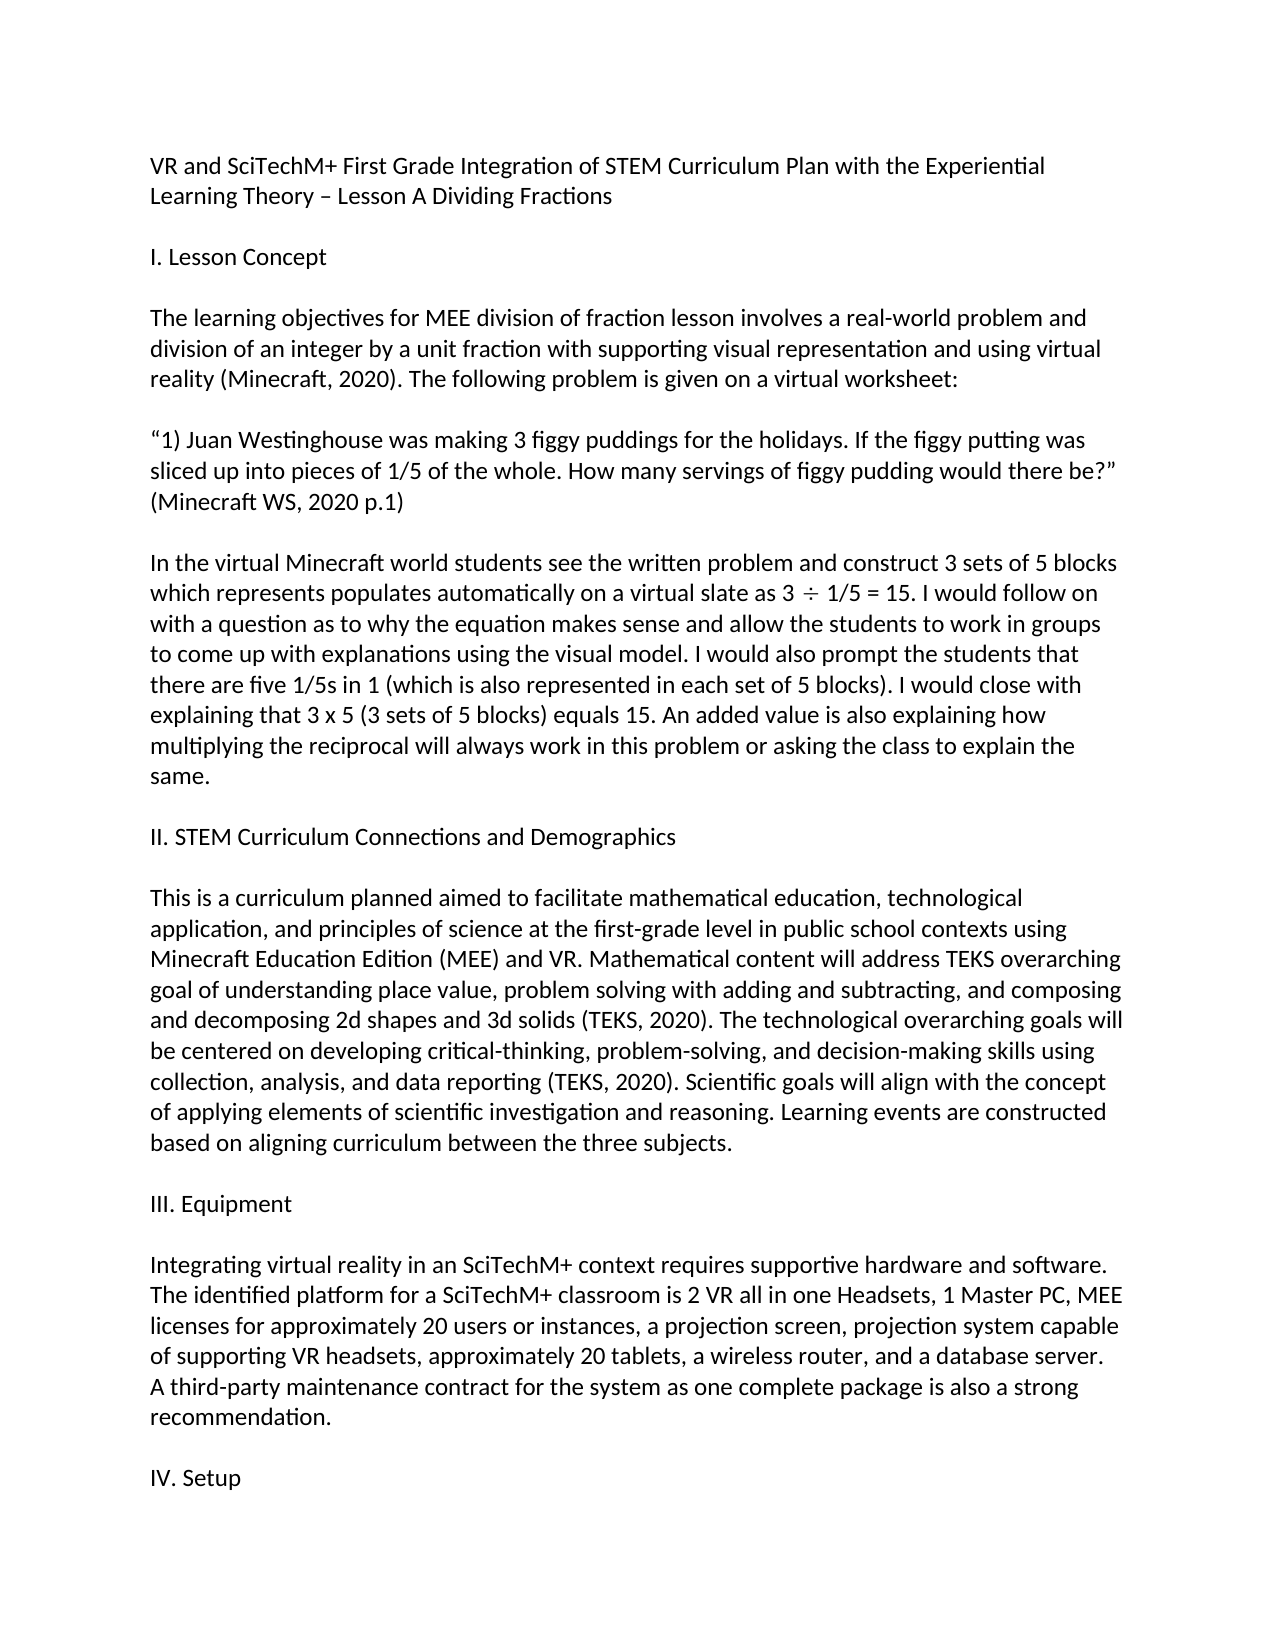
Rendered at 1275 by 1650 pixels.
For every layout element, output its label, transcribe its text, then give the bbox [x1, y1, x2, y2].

text Integrating virtual reality in an SciTechM+ context requires supportive hardware and software. The identified platform for a SciTechM+ classroom is 2 VR all in one Headsets, 1 Master PC, MEE licenses for approximately 20 users or instances, a projection screen, projection system capable of supporting VR headsets, approximately 20 tablets, a wireless router, and a database server. A third-party maintenance contract for the system as one complete package is also a strong recommendation. [150, 1249, 1125, 1432]
text IV. Setup [150, 1462, 1125, 1493]
text This is a curriculum planned aimed to facilitate mathematical education, technological application, and principles of science at the first-grade level in public school contexts using Minecraft Education Edition (MEE) and VR. Mathematical content will address TEKS overarching goal of understanding place value, problem solving with adding and subtracting, and composing and decomposing 2d shapes and 3d solids (TEKS, 2020). The technological overarching goals will be centered on developing critical-thinking, problem-solving, and decision-making skills using collection, analysis, and data reporting (TEKS, 2020). Scientific goals will align with the concept of applying elements of scientific investigation and reasoning. Learning events are constructed based on aligning curriculum between the three subjects. [150, 882, 1125, 1157]
text “1) Juan Westinghouse was making 3 figgy puddings for the holidays. If the figgy putting was sliced up into pieces of 1/5 of the whole. How many servings of figgy pudding would there be?” (Minecraft WS, 2020 p.1) [150, 425, 1125, 516]
text VR and SciTechM+ First Grade Integration of STEM Curriculum Plan with the Experiential Learning Theory – Lesson A Dividing Fractions [150, 150, 1125, 211]
text The learning objectives for MEE division of fraction lesson involves a real-world problem and division of an integer by a unit fraction with supporting visual representation and using virtual reality (Minecraft, 2020). The following problem is given on a virtual worksheet: [150, 303, 1125, 394]
text III. Equipment [150, 1188, 1125, 1218]
text In the virtual Minecraft world students see the written problem and construct 3 sets of 5 blocks which represents populates automatically on a virtual slate as 3 1/5 = 15. I would follow on with a question as to why the equation makes sense and allow the students to work in groups to come up with explanations using the visual model. I would also prompt the students that there are five 1/5s in 1 (which is also represented in each set of 5 blocks). I would close with explaining that 3 x 5 (3 sets of 5 blocks) equals 15. An added value is also explaining how multiplying the reciprocal will always work in this problem or asking the class to explain the same. [150, 547, 1125, 791]
text II. STEM Curriculum Connections and Demographics [150, 821, 1125, 852]
text I. Lesson Concept [150, 242, 1125, 272]
